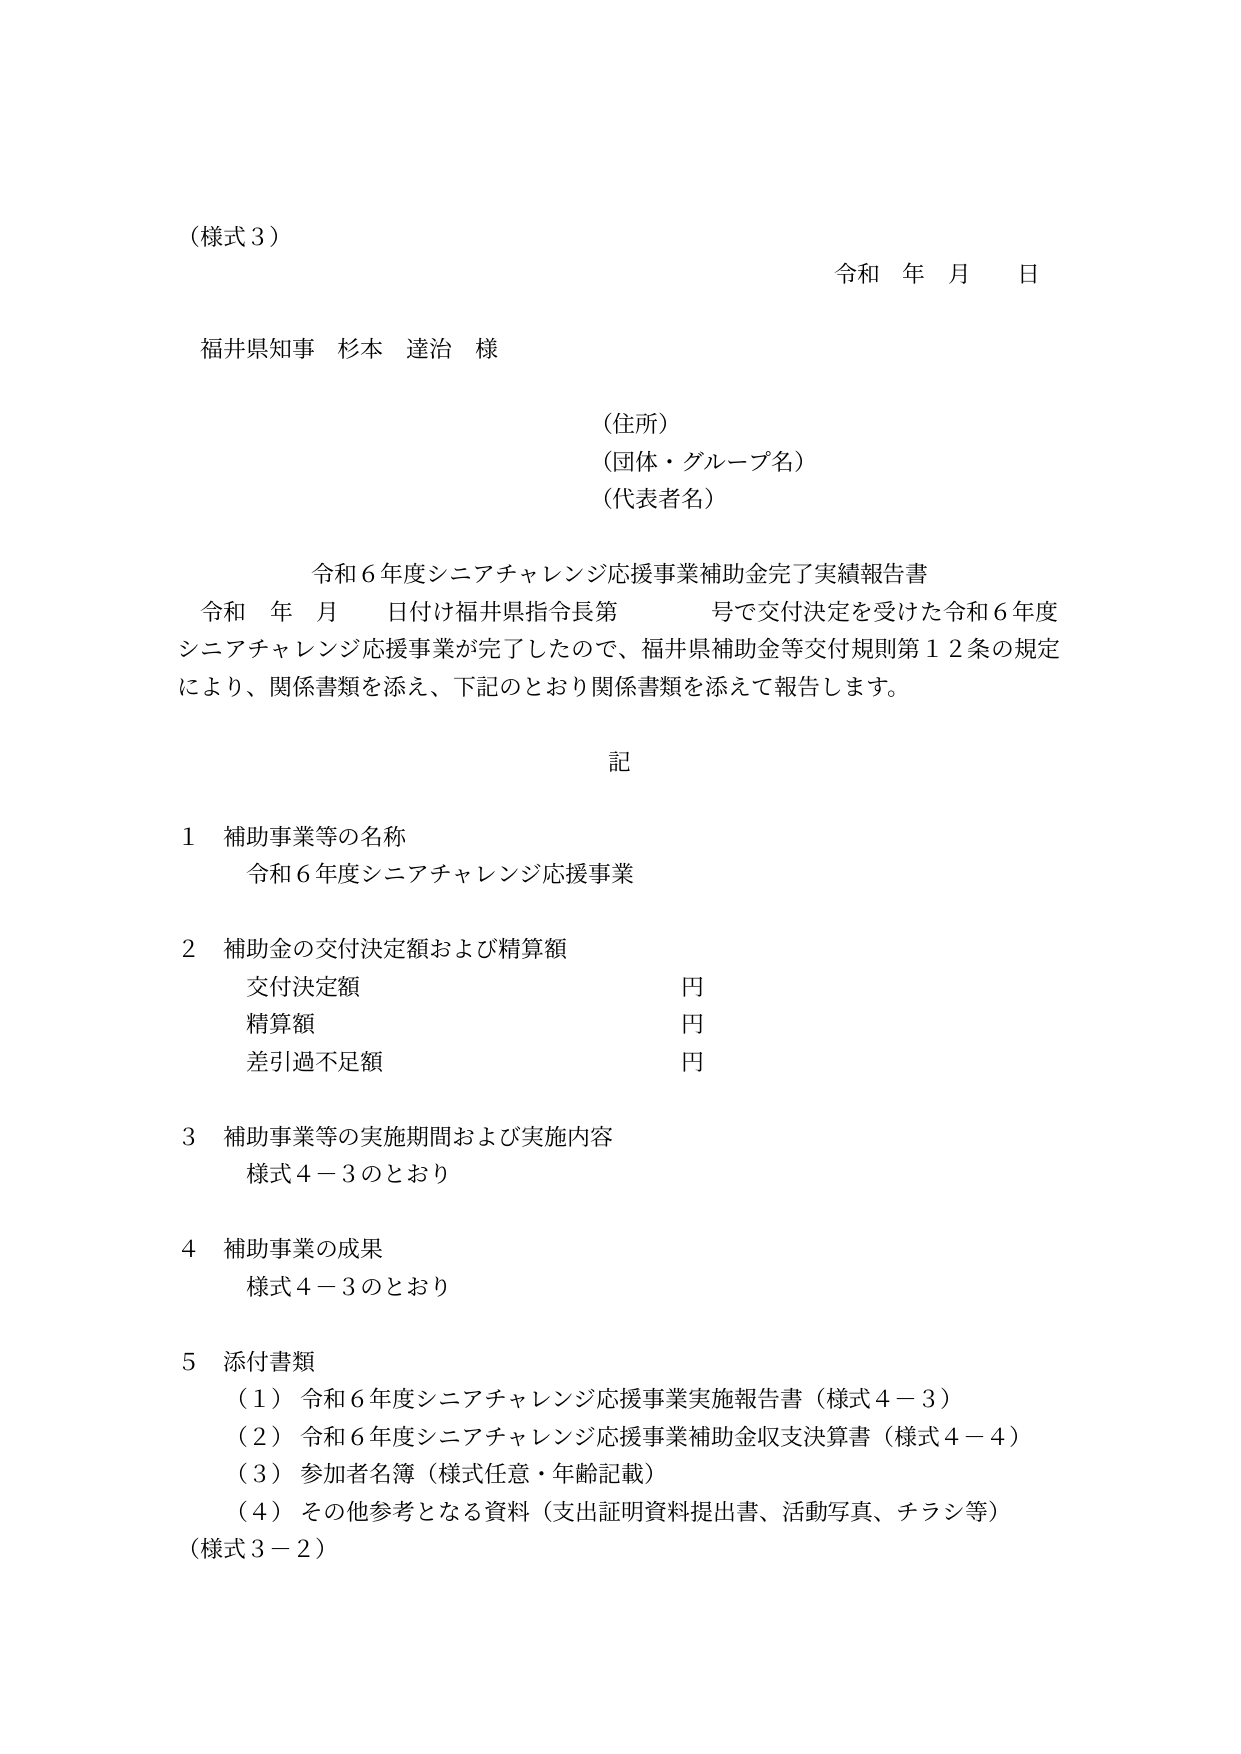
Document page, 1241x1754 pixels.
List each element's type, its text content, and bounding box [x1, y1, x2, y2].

subtitle 記 [177, 742, 1063, 779]
text 令和６年度シニアチャレンジ応援事業補助金完了実績報告書 [177, 554, 1063, 592]
text （代表者名） [177, 479, 1063, 517]
text ５ 添付書類 [177, 1342, 1063, 1379]
text 様式４－３のとおり [177, 1154, 1063, 1192]
list 参加者名簿（様式任意・年齢記載） [226, 1454, 1063, 1492]
text （住所） [177, 404, 1063, 442]
text ３ 補助事業等の実施期間および実施内容 [177, 1117, 1063, 1154]
text 福井県知事 杉本 達治 様 [177, 329, 1063, 367]
list 令和６年度シニアチャレンジ応援事業補助金収支決算書（様式４－４） [226, 1417, 1063, 1454]
text ４ 補助事業の成果 [177, 1229, 1063, 1267]
text 令和 年 月 日付け福井県指令長第 号で交付決定を受けた令和６年度シニアチャレンジ応援事業が完了したので、福井県補助金等交付規則第１２条の規定により、関係書類を添え、下記のとおり関係書類を添えて報告します。 [177, 592, 1063, 704]
text １ 補助事業等の名称 [177, 817, 1063, 854]
text 差引過不足額 円 [177, 1042, 1063, 1079]
text （団体・グループ名） [177, 442, 1063, 479]
text ２ 補助金の交付決定額および精算額 [177, 929, 1063, 967]
text 令和 年 月 日 [177, 254, 1040, 292]
list 令和６年度シニアチャレンジ応援事業実施報告書（様式４－３） [226, 1379, 1063, 1417]
text 交付決定額 円 [177, 967, 1063, 1004]
text 精算額 円 [177, 1004, 1063, 1042]
text 令和６年度シニアチャレンジ応援事業 [177, 854, 1063, 892]
list その他参考となる資料（支出証明資料提出書、活動写真、チラシ等） [226, 1492, 1063, 1529]
text （様式３） [177, 217, 1040, 254]
text 様式４－３のとおり [177, 1267, 1063, 1304]
text （様式３－２） [177, 1529, 1040, 1567]
